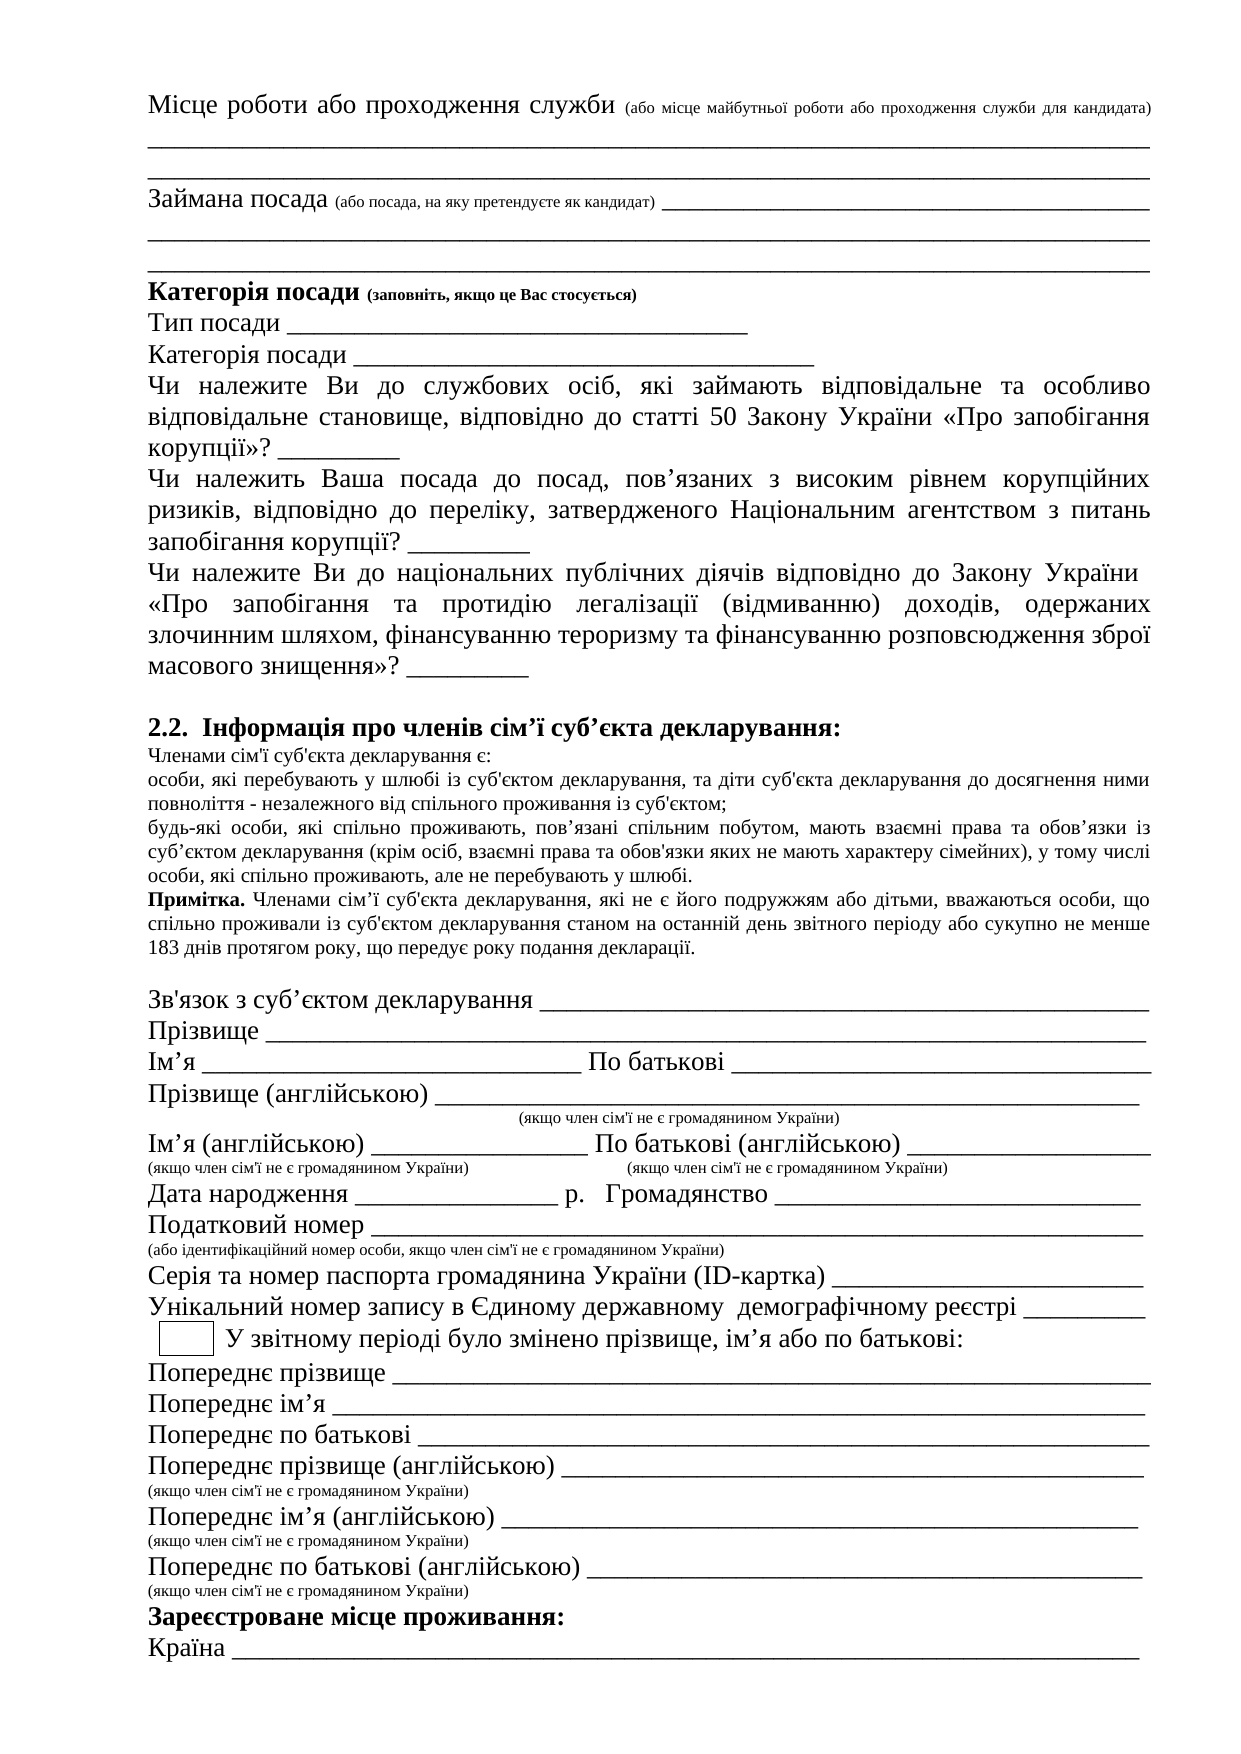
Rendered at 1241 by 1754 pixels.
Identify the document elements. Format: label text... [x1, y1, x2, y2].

text Зареєстроване місце проживання: [148, 1600, 1152, 1632]
text Попереднє прізвище ________________________________________________________ [148, 1356, 1152, 1387]
text (якщо член сім'ї не є громадянином України) [148, 1108, 1152, 1127]
text Унікальний номер запису в Єдиному державному демографічному реєстрі _________ [148, 1290, 1152, 1321]
text Прізвище _________________________________________________________________ [148, 1014, 1152, 1046]
text Попереднє по батькові (англійською) _________________________________________ [148, 1550, 1152, 1581]
text __________________________________________________________________________ [148, 244, 1152, 275]
text __________________________________________________________________________ [148, 213, 1152, 244]
text Чи належите Ви до національних публічних діячів відповідно до Закону України «Про запобігання та протидію легалізації (відмиванню) доходів, одержаних злочинним шляхом, фінансуванню тероризму та фінансуванню розповсюдження зброї масового знищення»? _________ [148, 556, 1152, 680]
text __________________________________________________________________________ [148, 151, 1152, 182]
text Чи належите Ви до службових осіб, які займають відповідальне та особливо відповідальне становище, відповідно до статті 50 Закону України «Про запобігання корупції»? _________ [148, 369, 1152, 462]
text будь-які особи, які спільно проживають, пов’язані спільним побутом, мають взаємні права та обов’язки із суб’єктом декларування (крім осіб, взаємні права та обов'язки яких не мають характеру сімейних), у тому числі особи, які спільно проживають, але не перебувають у шлюбі. [148, 815, 1152, 887]
text Попереднє прізвище (англійською) ___________________________________________ [148, 1449, 1152, 1481]
text Ім’я ____________________________ По батькові _______________________________ [148, 1046, 1152, 1077]
text Місце роботи або проходження служби (або місце майбутньої роботи або проходження служби для кандидата) __________________________________________________________________________ [148, 88, 1152, 151]
text (або ідентифікаційний номер особи, якщо член сім'ї не є громадянином України) [148, 1239, 1152, 1259]
text Членами сім'ї суб'єкта декларування є: [148, 743, 1152, 767]
text Країна ___________________________________________________________________ [148, 1632, 1152, 1663]
text Чи належить Ваша посада до посад, пов’язаних з високим рівнем корупційних ризиків, відповідно до переліку, затвердженого Національним агентством з питань запобігання корупції? _________ [148, 462, 1152, 556]
text (якщо член сім'ї не є громадянином України) [148, 1481, 1152, 1500]
text 2.2. Інформація про членів сім’ї суб’єкта декларування: [148, 711, 1152, 743]
table_header У звітному періоді було змінено прізвище, ім’я або по батькові: [214, 1321, 1234, 1355]
text особи, які перебувають у шлюбі із суб'єктом декларування, та діти суб'єкта декларування до досягнення ними повноліття - незалежного від спільного проживання із суб'єктом; [148, 767, 1152, 815]
text Дата народження _______________ р. Громадянство ___________________________ [148, 1177, 1152, 1208]
text (якщо член сім'ї не є громадянином України) [148, 1581, 1152, 1600]
text Займана посада (або посада, на яку претендуєте як кандидат) ____________________________________ [148, 182, 1152, 213]
text Примітка. Членами сім’ї суб'єкта декларування, які не є його подружжям або дітьми, вважаються особи, що спільно проживали із суб'єктом декларування станом на останній день звітного періоду або сукупно не менше 183 днів протягом року, що передує року подання декларації. [148, 887, 1152, 959]
text Попереднє ім’я ____________________________________________________________ [148, 1387, 1152, 1418]
text Тип посади __________________________________ [148, 307, 1152, 338]
table_header [160, 1322, 213, 1355]
text Категорія посади (заповніть, якщо це Вас стосується) [148, 275, 1152, 307]
text (якщо член сім'ї не є громадянином України) (якщо член сім'ї не є громадянином України) [148, 1158, 1152, 1177]
text Прізвище (англійською) ____________________________________________________ [148, 1077, 1152, 1108]
text Зв'язок з суб’єктом декларування _____________________________________________ [148, 983, 1152, 1014]
text Попереднє по батькові ______________________________________________________ [148, 1418, 1152, 1449]
text Серія та номер паспорта громадянина України (ID-картка) _______________________ [148, 1259, 1152, 1290]
text Ім’я (англійською) ________________ По батькові (англійською) __________________ [148, 1127, 1152, 1158]
text Категорія посади __________________________________ [148, 338, 1152, 369]
text (якщо член сім'ї не є громадянином України) [148, 1531, 1152, 1550]
text Попереднє ім’я (англійською) _______________________________________________ [148, 1500, 1152, 1531]
text Податковий номер _________________________________________________________ [148, 1208, 1152, 1239]
